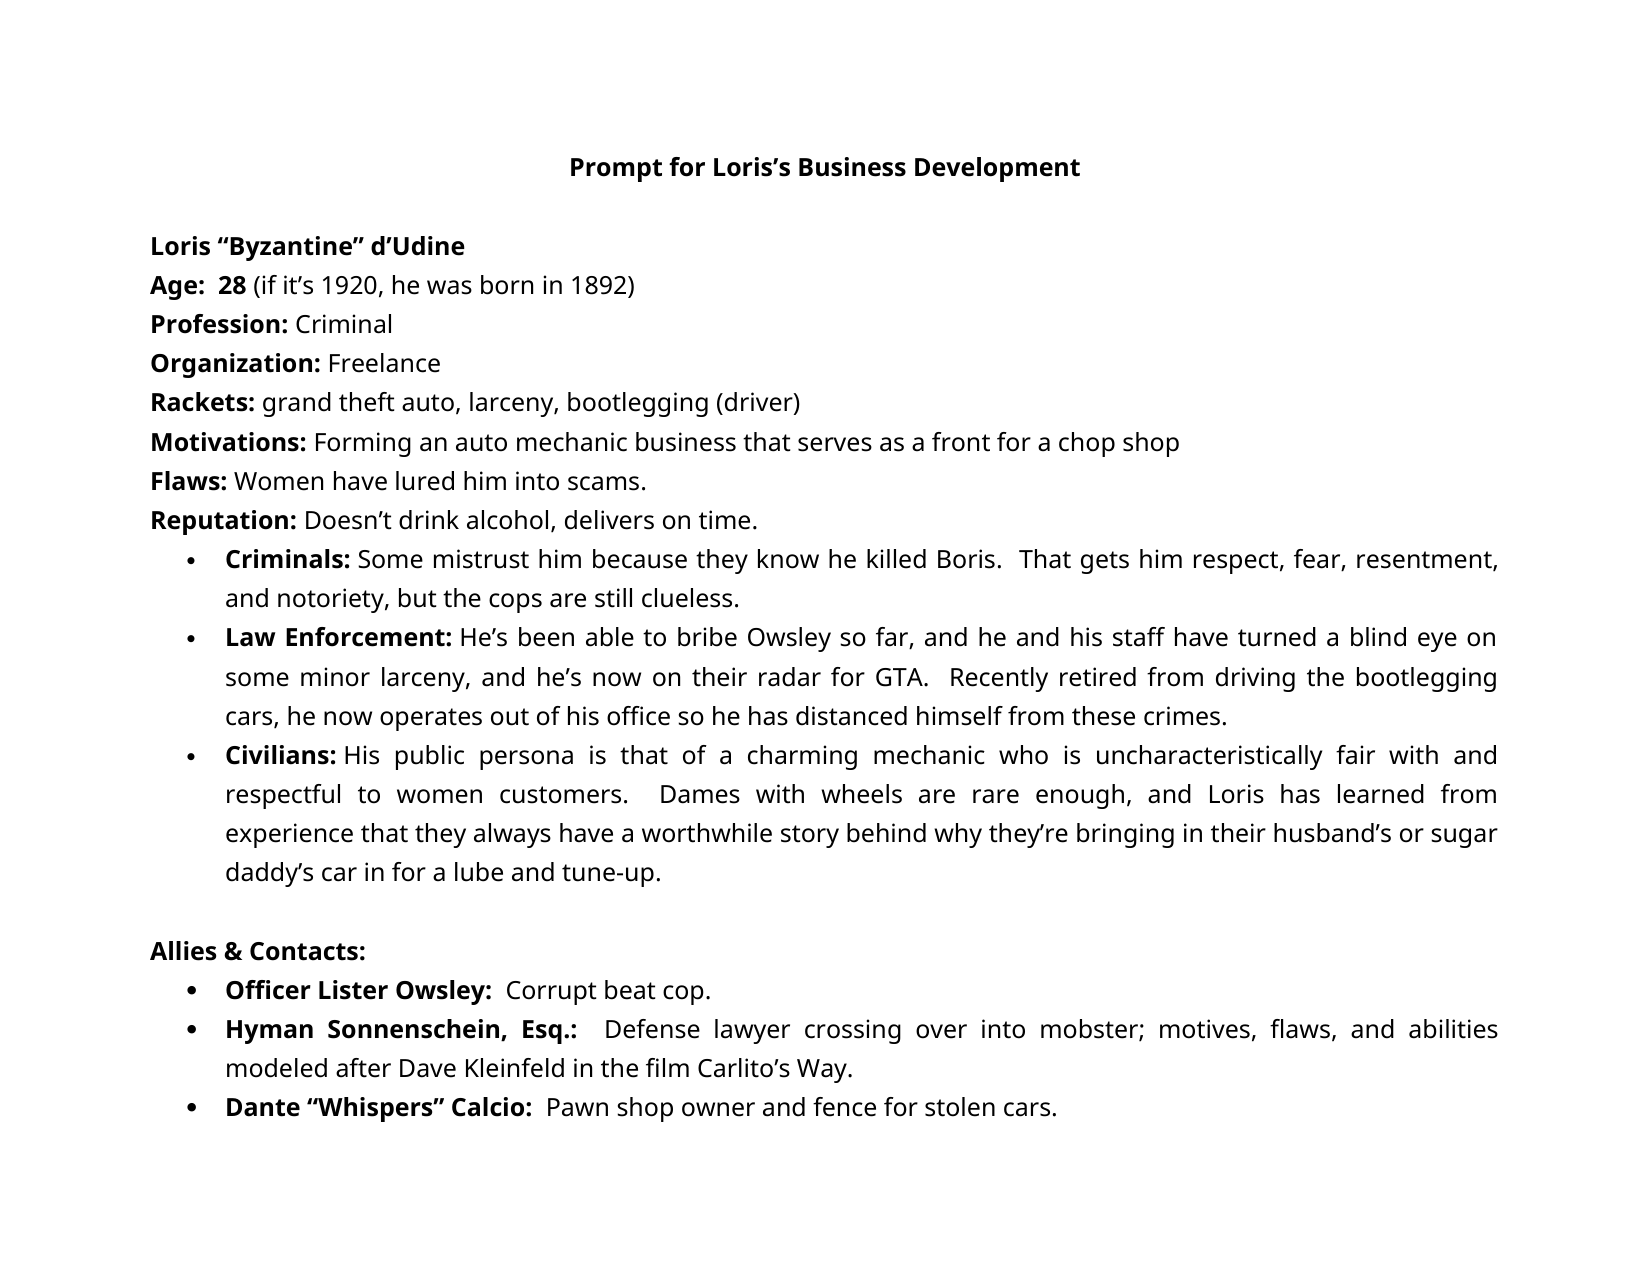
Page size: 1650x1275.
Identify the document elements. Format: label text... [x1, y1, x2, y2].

list Law Enforcement: He’s been able to bribe Owsley so far, and he and his staff have turned a blind eye on some minor larceny, and he’s now on their radar for GTA. Recently retired from driving the bootlegging cars, he now operates out of his office so he has distanced himself from these crimes. [187, 620, 1500, 732]
text Reputation: Doesn’t drink alcohol, delivers on time. [150, 502, 1500, 537]
text Flaws: Women have lured him into scams. [150, 463, 1500, 497]
text Allies & Contacts: [150, 933, 1500, 967]
text Loris “Byzantine” d’Udine [150, 228, 1500, 262]
list Dante “Whispers” Calcio: Pawn shop owner and fence for stolen cars. [187, 1090, 1500, 1124]
text Rackets: grand theft auto, larceny, bootlegging (driver) [150, 385, 1500, 419]
text Age: 28 (if it’s 1920, he was born in 1892) [150, 267, 1500, 302]
text Profession: Criminal [150, 307, 1500, 341]
list Civilians: His public persona is that of a charming mechanic who is uncharacteristically fair with and respectful to women customers. Dames with wheels are rare enough, and Loris has learned from experience that they always have a worthwhile story behind why they’re bringing in their husband’s or sugar daddy’s car in for a lube and tune-up. [187, 737, 1500, 889]
list Hyman Sonnenschein, Esq.: Defense lawyer crossing over into mobster; motives, flaws, and abilities modeled after Dave Kleinfeld in the film Carlito’s Way. [187, 1012, 1500, 1085]
list Criminals: Some mistrust him because they know he killed Boris. That gets him respect, fear, resentment, and notoriety, but the cops are still clueless. [187, 542, 1500, 615]
text Prompt for Loris’s Business Development [150, 150, 1500, 184]
text Motivations: Forming an auto mechanic business that serves as a front for a chop shop [150, 424, 1500, 458]
list Officer Lister Owsley: Corrupt beat cop. [187, 972, 1500, 1007]
text Organization: Freelance [150, 346, 1500, 380]
